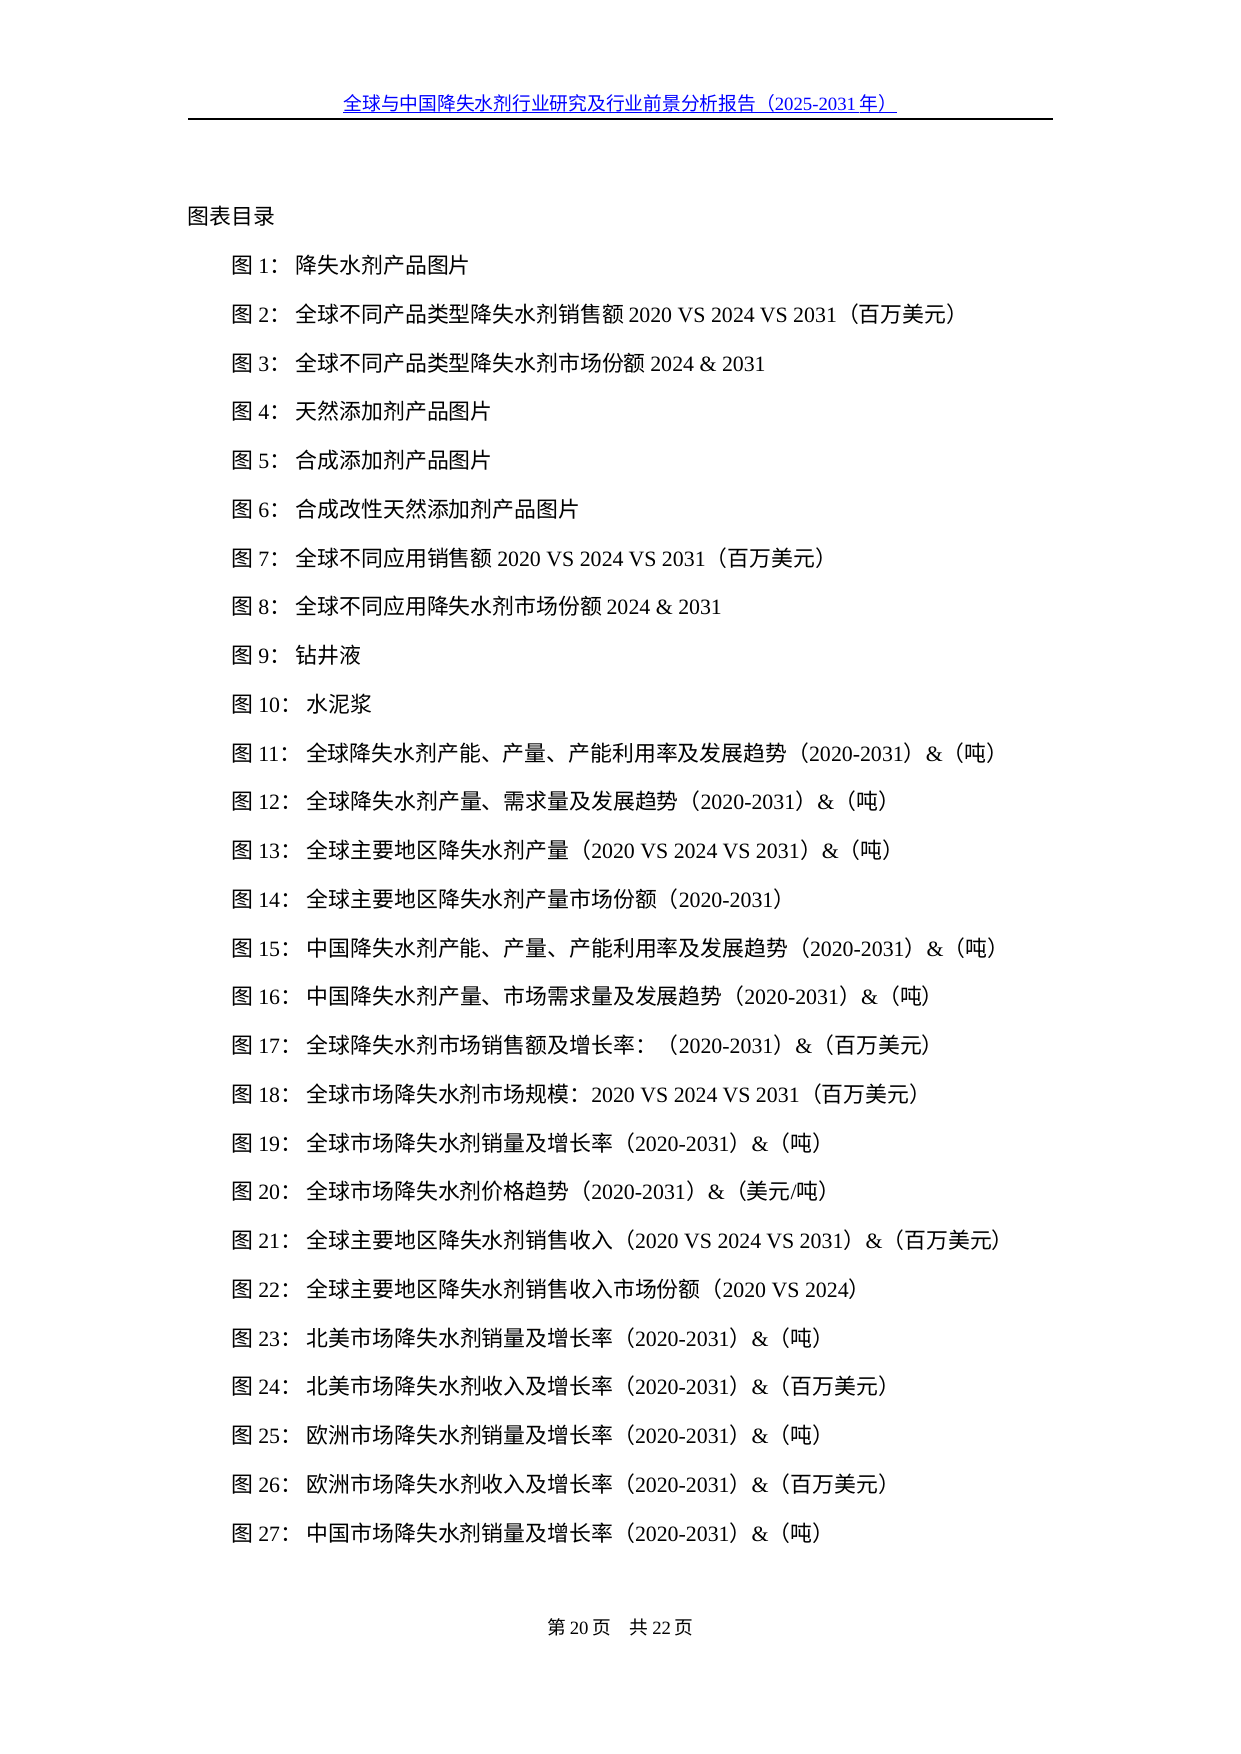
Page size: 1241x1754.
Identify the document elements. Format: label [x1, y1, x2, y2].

text [187, 150, 1053, 1548]
